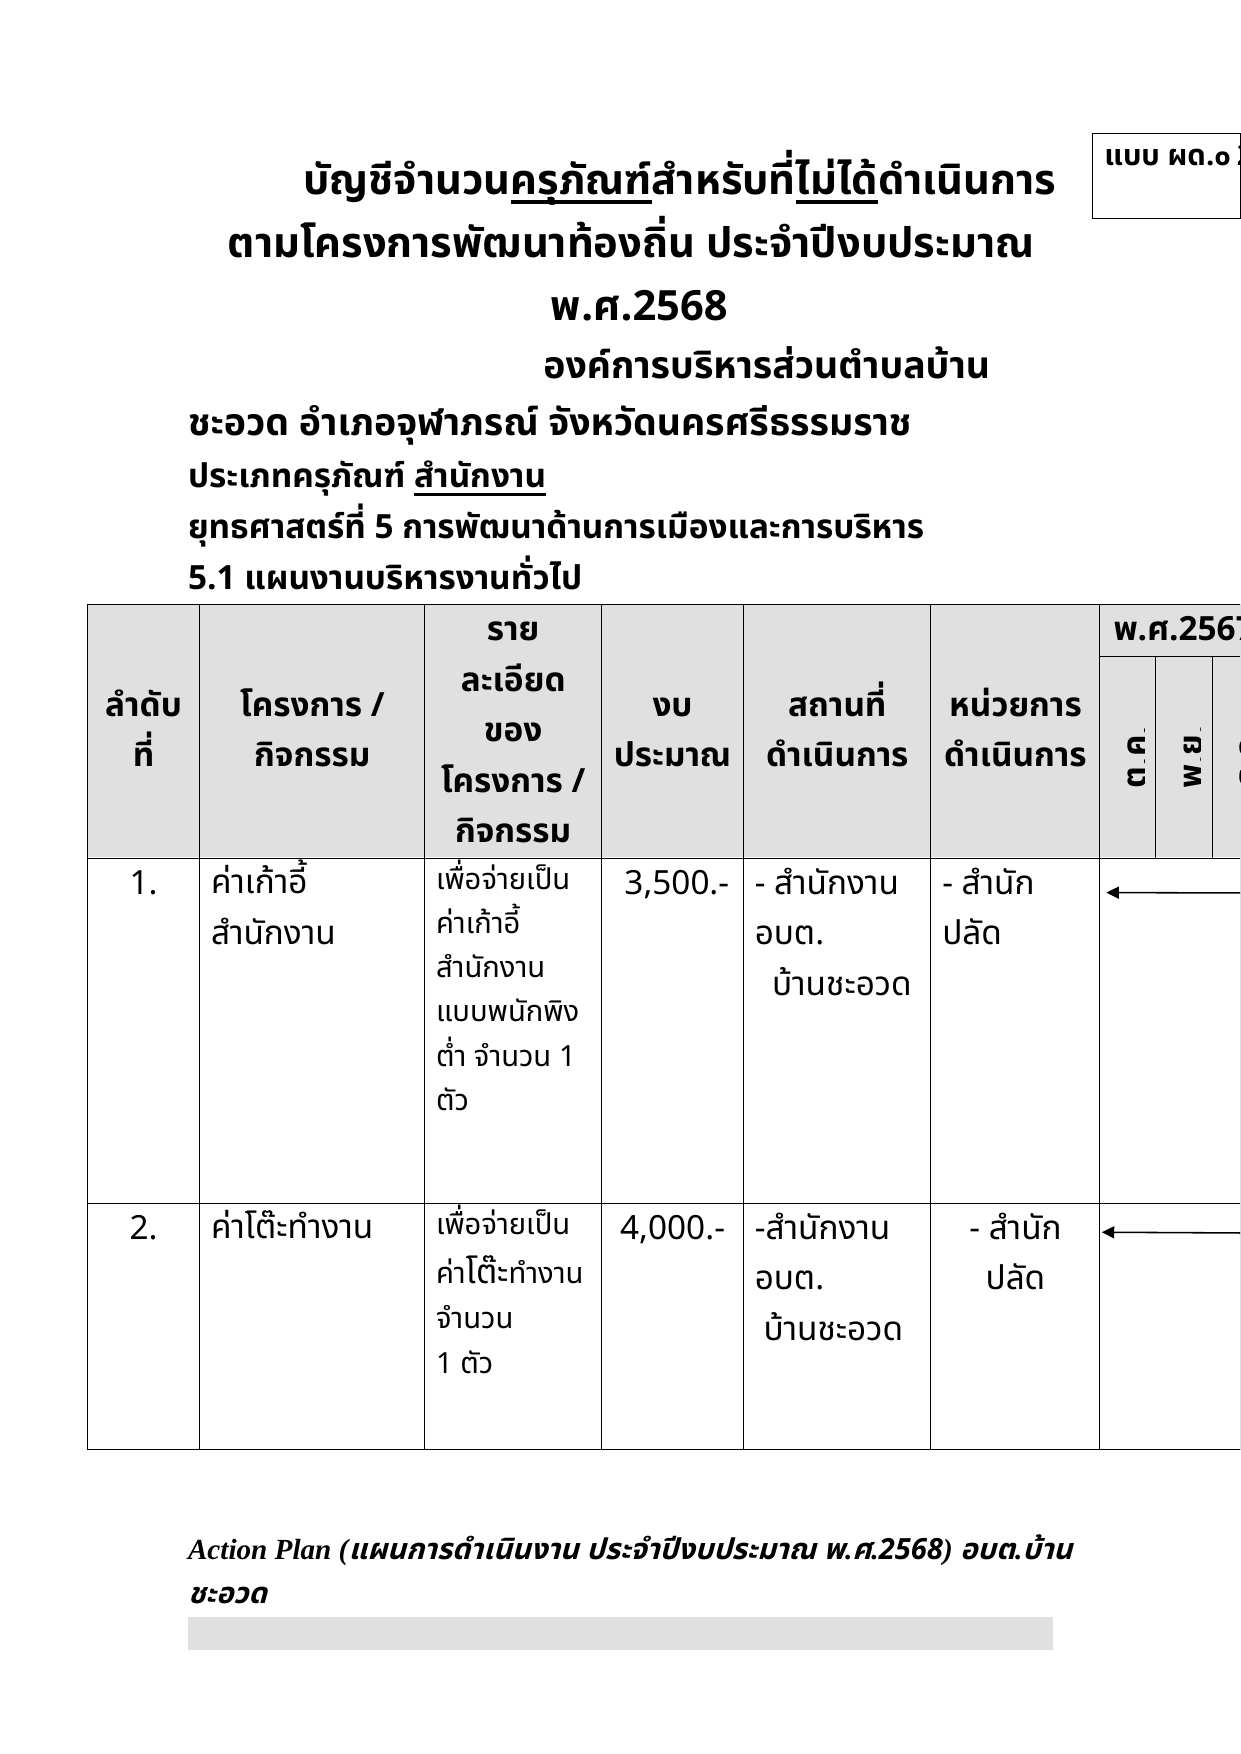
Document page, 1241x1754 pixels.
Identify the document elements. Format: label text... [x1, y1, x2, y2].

table_header รายละเอียดของโครงการ / กิจกรรม [425, 605, 601, 857]
table_cell เพื่อจ่ายเป็นค่าโต๊ะทำงาน จำนวน 1 ตัว [425, 1204, 601, 1449]
text 5.1 แผนงานบริหารงานทั่วไป [188, 553, 1090, 604]
table_header หน่วยการดำเนินการ [931, 605, 1099, 857]
table_header พ.ศ.2567 [1100, 605, 1240, 656]
table_cell ค่าโต๊ะทำงาน [200, 1204, 424, 1449]
table_header แบบ ผด.๐2/1 [1093, 134, 1240, 218]
table_cell 4,000.- [602, 1204, 743, 1449]
table_cell พ.ย. [1156, 657, 1212, 857]
table_cell -สำนักงาน อบต. บ้านชะอวด [744, 1204, 930, 1449]
table_cell - สำนักปลัด [931, 1204, 1099, 1449]
table_header งบประมาณ [602, 605, 743, 857]
table_cell [1100, 1204, 1240, 1449]
table_cell 1. [88, 859, 199, 1202]
text องค์การบริหารส่วนตำบลบ้านชะอวด อำเภอจุฬาภรณ์ จังหวัดนครศรีธรรมราช [188, 339, 1090, 452]
table_header โครงการ / กิจกรรม [200, 605, 424, 857]
table_cell ค่าเก้าอี้สำนักงาน [200, 859, 424, 1202]
table_cell ธ.ค. [1213, 657, 1240, 857]
text ยุทธศาสตร์ที่ 5 การพัฒนาด้านการเมืองและการบริหาร [188, 503, 1090, 553]
table_cell - สำนักปลัด [931, 859, 1099, 1202]
text ประเภทครุภัณฑ์ สำนักงาน [188, 452, 1090, 503]
table_cell - สำนักงาน อบต. บ้านชะอวด [744, 859, 930, 1202]
table_cell 2. [88, 1204, 199, 1449]
table_header สถานที่ดำเนินการ [744, 605, 930, 857]
table_cell [1100, 859, 1240, 1202]
table_header ลำดับที่ [88, 605, 199, 857]
text บัญชีจำนวนครุภัณฑ์สำหรับที่ไม่ได้ดำเนินการตามโครงการพัฒนาท้องถิ่น ประจำปีงบประมาณ พ.ศ.2568 [188, 150, 1090, 339]
table_cell 3,500.- [602, 859, 743, 1202]
table_cell เพื่อจ่ายเป็นค่าเก้าอี้สำนักงานแบบพนักพิงต่ำ จำนวน 1 ตัว [425, 859, 601, 1202]
table_cell ต.ค. [1100, 657, 1155, 857]
